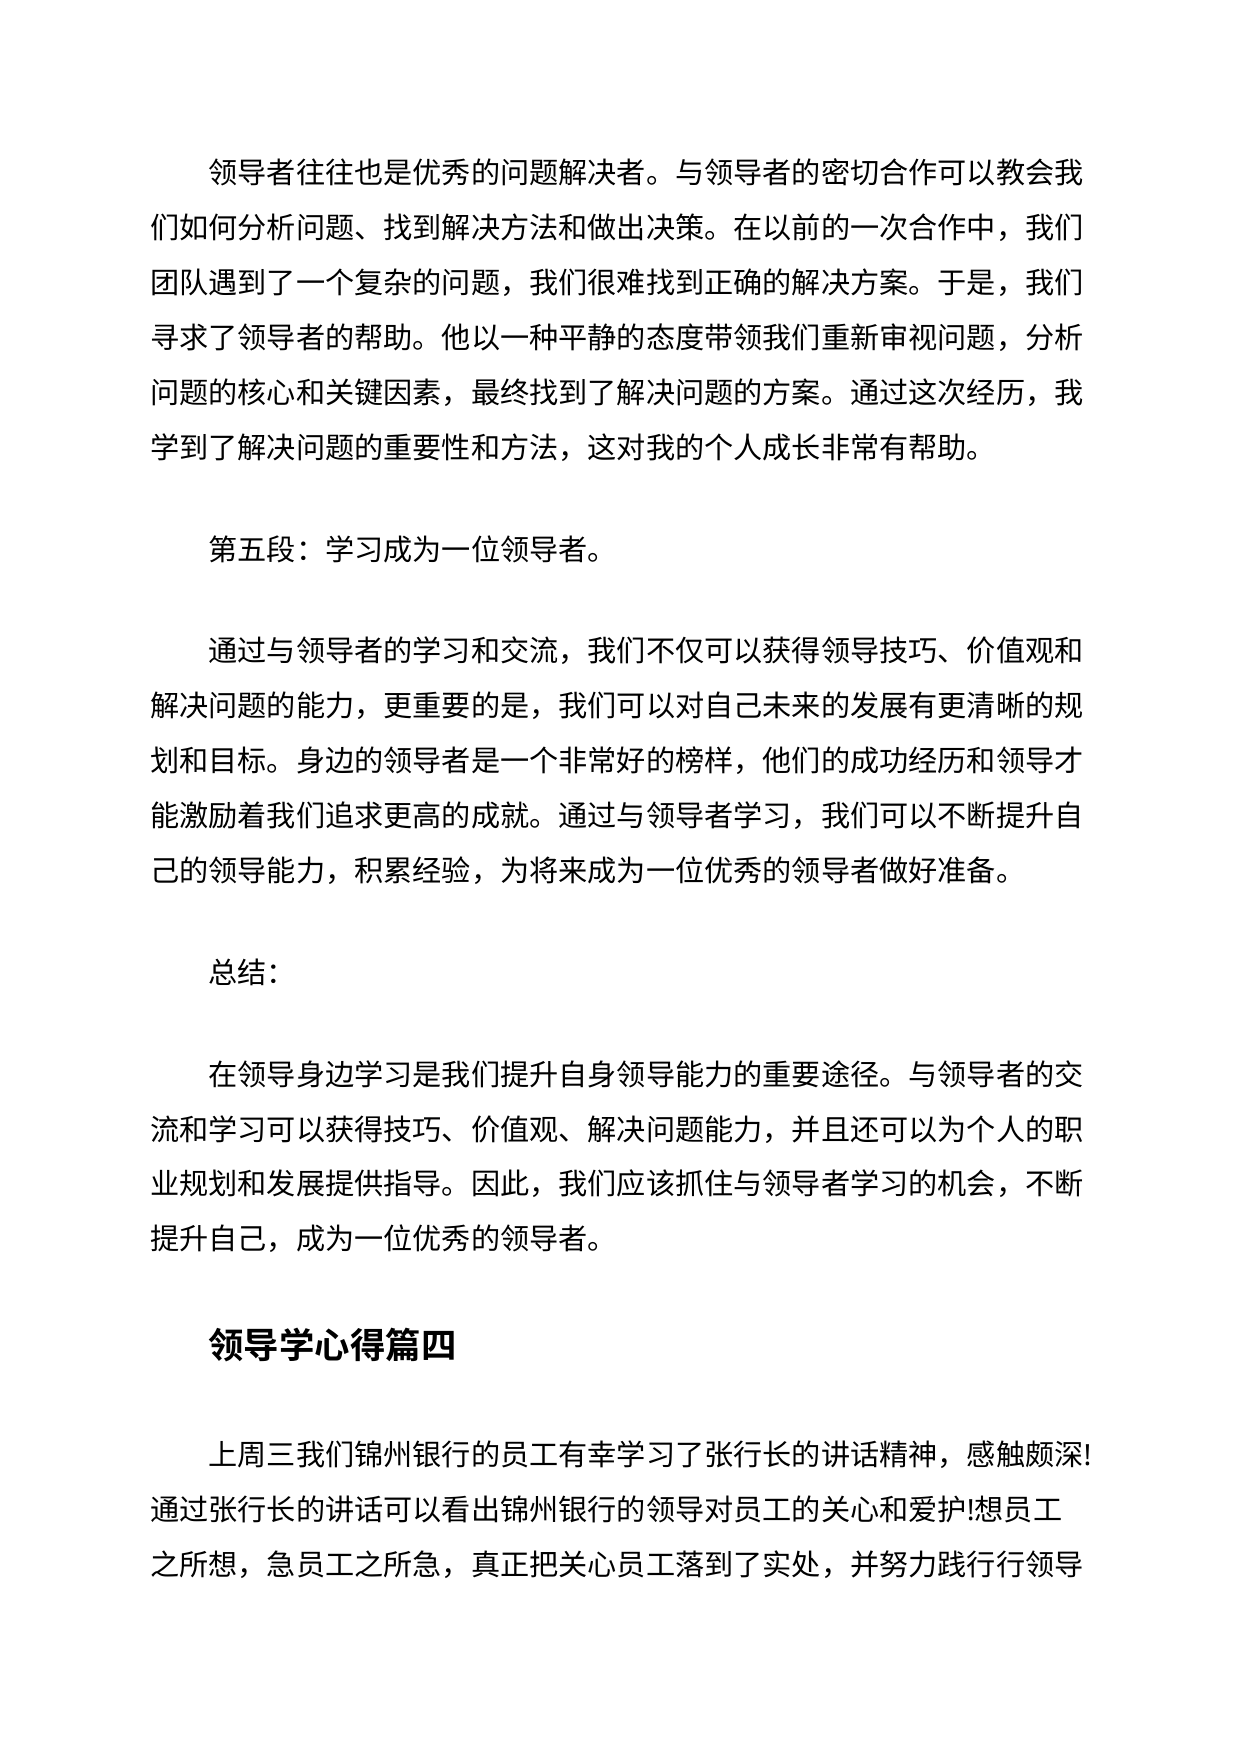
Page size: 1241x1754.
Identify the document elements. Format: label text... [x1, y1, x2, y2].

text 领导学心得篇四 [150, 1318, 1090, 1369]
text 在领导身边学习是我们提升自身领导能力的重要途径。与领导者的交流和学习可以获得技巧、价值观、解决问题能力，并且还可以为个人的职业规划和发展提供指导。因此，我们应该抓住与领导者学习的机会，不断提升自己，成为一位优秀的领导者。 [150, 1051, 1090, 1258]
text 通过与领导者的学习和交流，我们不仅可以获得领导技巧、价值观和解决问题的能力，更重要的是，我们可以对自己未来的发展有更清晰的规划和目标。身边的领导者是一个非常好的榜样，他们的成功经历和领导才能激励着我们追求更高的成就。通过与领导者学习，我们可以不断提升自己的领导能力，积累经验，为将来成为一位优秀的领导者做好准备。 [150, 628, 1090, 890]
text 总结： [150, 949, 1090, 992]
text 领导者往往也是优秀的问题解决者。与领导者的密切合作可以教会我们如何分析问题、找到解决方法和做出决策。在以前的一次合作中，我们团队遇到了一个复杂的问题，我们很难找到正确的解决方案。于是，我们寻求了领导者的帮助。他以一种平静的态度带领我们重新审视问题，分析问题的核心和关键因素，最终找到了解决问题的方案。通过这次经历，我学到了解决问题的重要性和方法，这对我的个人成长非常有帮助。 [150, 150, 1090, 467]
text 第五段：学习成为一位领导者。 [150, 526, 1090, 568]
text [150, 1431, 1090, 1583]
